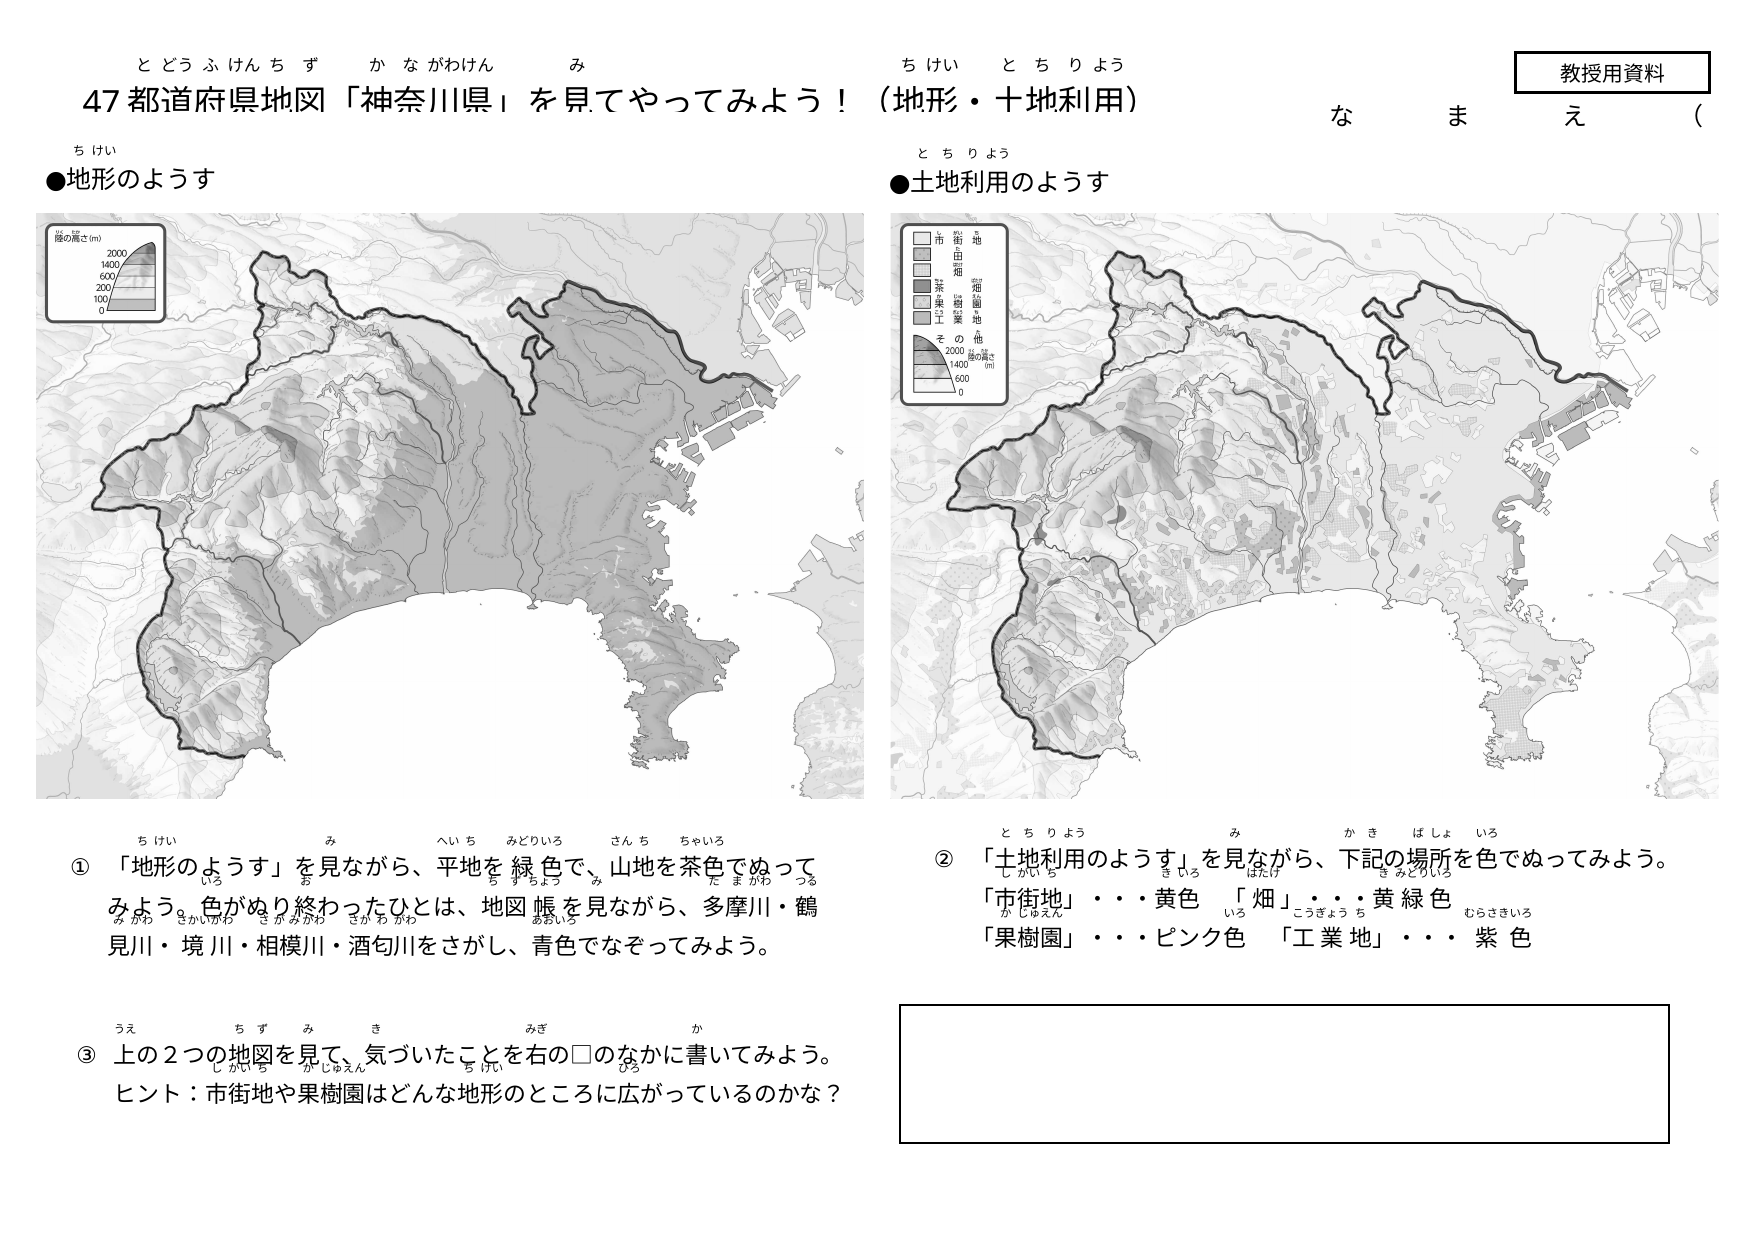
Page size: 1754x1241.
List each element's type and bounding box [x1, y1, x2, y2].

picture [890, 213, 1719, 799]
picture [36, 213, 864, 799]
